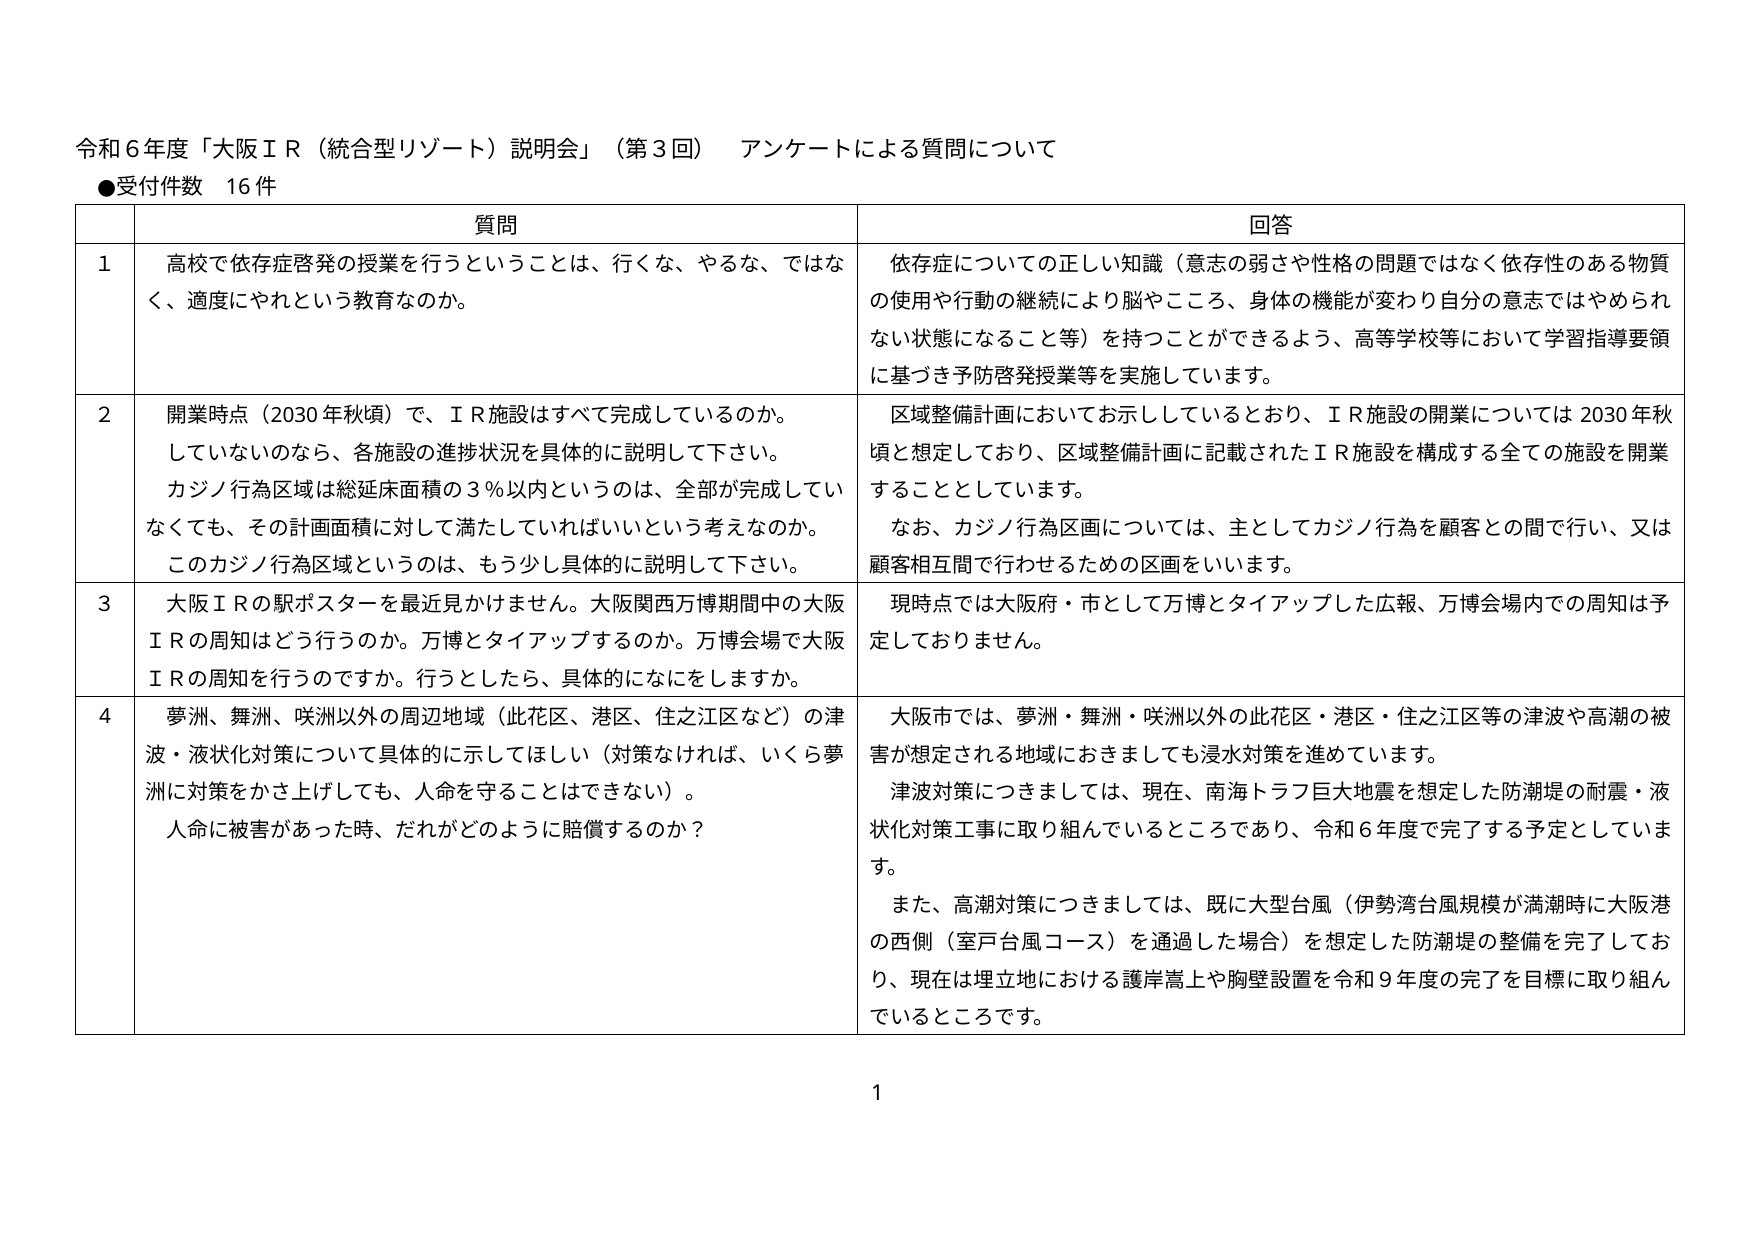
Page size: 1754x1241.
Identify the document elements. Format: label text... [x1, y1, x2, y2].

table_cell 開業時点（2030年秋頃）で、ＩＲ施設はすべて完成しているのか。 していないのなら、各施設の進捗状況を具体的に説明して下さい。 カジノ行為区域は総延床面積の３％以内というのは、全部が完成していなくても、その計画面積に対して満たしていればいいという考えなのか。 このカジノ行為区域というのは、もう少し具体的に説明して下さい。 [135, 395, 857, 582]
table_cell 4 [76, 697, 134, 1034]
table_cell ３ [76, 583, 134, 696]
table_cell 区域整備計画においてお示ししているとおり、ＩＲ施設の開業については2030年秋頃と想定しており、区域整備計画に記載されたＩＲ施設を構成する全ての施設を開業することとしています。 なお、カジノ行為区画については、主としてカジノ行為を顧客との間で行い、又は顧客相互間で行わせるための区画をいいます。 [858, 395, 1684, 582]
table_header [76, 205, 134, 243]
table_cell ２ [76, 395, 134, 582]
table_cell 大阪市では、夢洲・舞洲・咲洲以外の此花区・港区・住之江区等の津波や高潮の被害が想定される地域におきましても浸水対策を進めています。 津波対策につきましては、現在、南海トラフ巨大地震を想定した防潮堤の耐震・液状化対策工事に取り組んでいるところであり、令和６年度で完了する予定としています。 また、高潮対策につきましては、既に大型台風（伊勢湾台風規模が満潮時に大阪港の西側（室戸台風コース）を通過した場合）を想定した防潮堤の整備を完了しており、現在は埋立地における護岸嵩上や胸壁設置を令和９年度の完了を目標に取り組んでいるところです。 [858, 697, 1684, 1034]
table_cell 大阪ＩＲの駅ポスターを最近見かけません。大阪関西万博期間中の大阪ＩＲの周知はどう行うのか。万博とタイアップするのか。万博会場で大阪ＩＲの周知を行うのですか。行うとしたら、具体的になにをしますか。 [135, 583, 857, 696]
text ●受付件数 16件 [75, 167, 1679, 204]
table_cell 夢洲、舞洲、咲洲以外の周辺地域（此花区、港区、住之江区など）の津波・液状化対策について具体的に示してほしい（対策なければ、いくら夢洲に対策をかさ上げしても、人命を守ることはできない）。 人命に被害があった時、だれがどのように賠償するのか？ [135, 697, 857, 1034]
table_header 回答 [858, 205, 1684, 243]
table_cell 現時点では大阪府・市として万博とタイアップした広報、万博会場内での周知は予定しておりません。 [858, 583, 1684, 696]
table_header 質問 [135, 205, 857, 243]
text 令和６年度「大阪ＩＲ（統合型リゾート）説明会」（第３回） アンケートによる質問について [75, 129, 1679, 167]
table_cell 依存症についての正しい知識（意志の弱さや性格の問題ではなく依存性のある物質の使用や行動の継続により脳やこころ、身体の機能が変わり自分の意志ではやめられない状態になること等）を持つことができるよう、高等学校等において学習指導要領に基づき予防啓発授業等を実施しています。 [858, 244, 1684, 394]
table_cell 高校で依存症啓発の授業を行うということは、行くな、やるな、ではなく、適度にやれという教育なのか。 [135, 244, 857, 394]
table_cell １ [76, 244, 134, 394]
